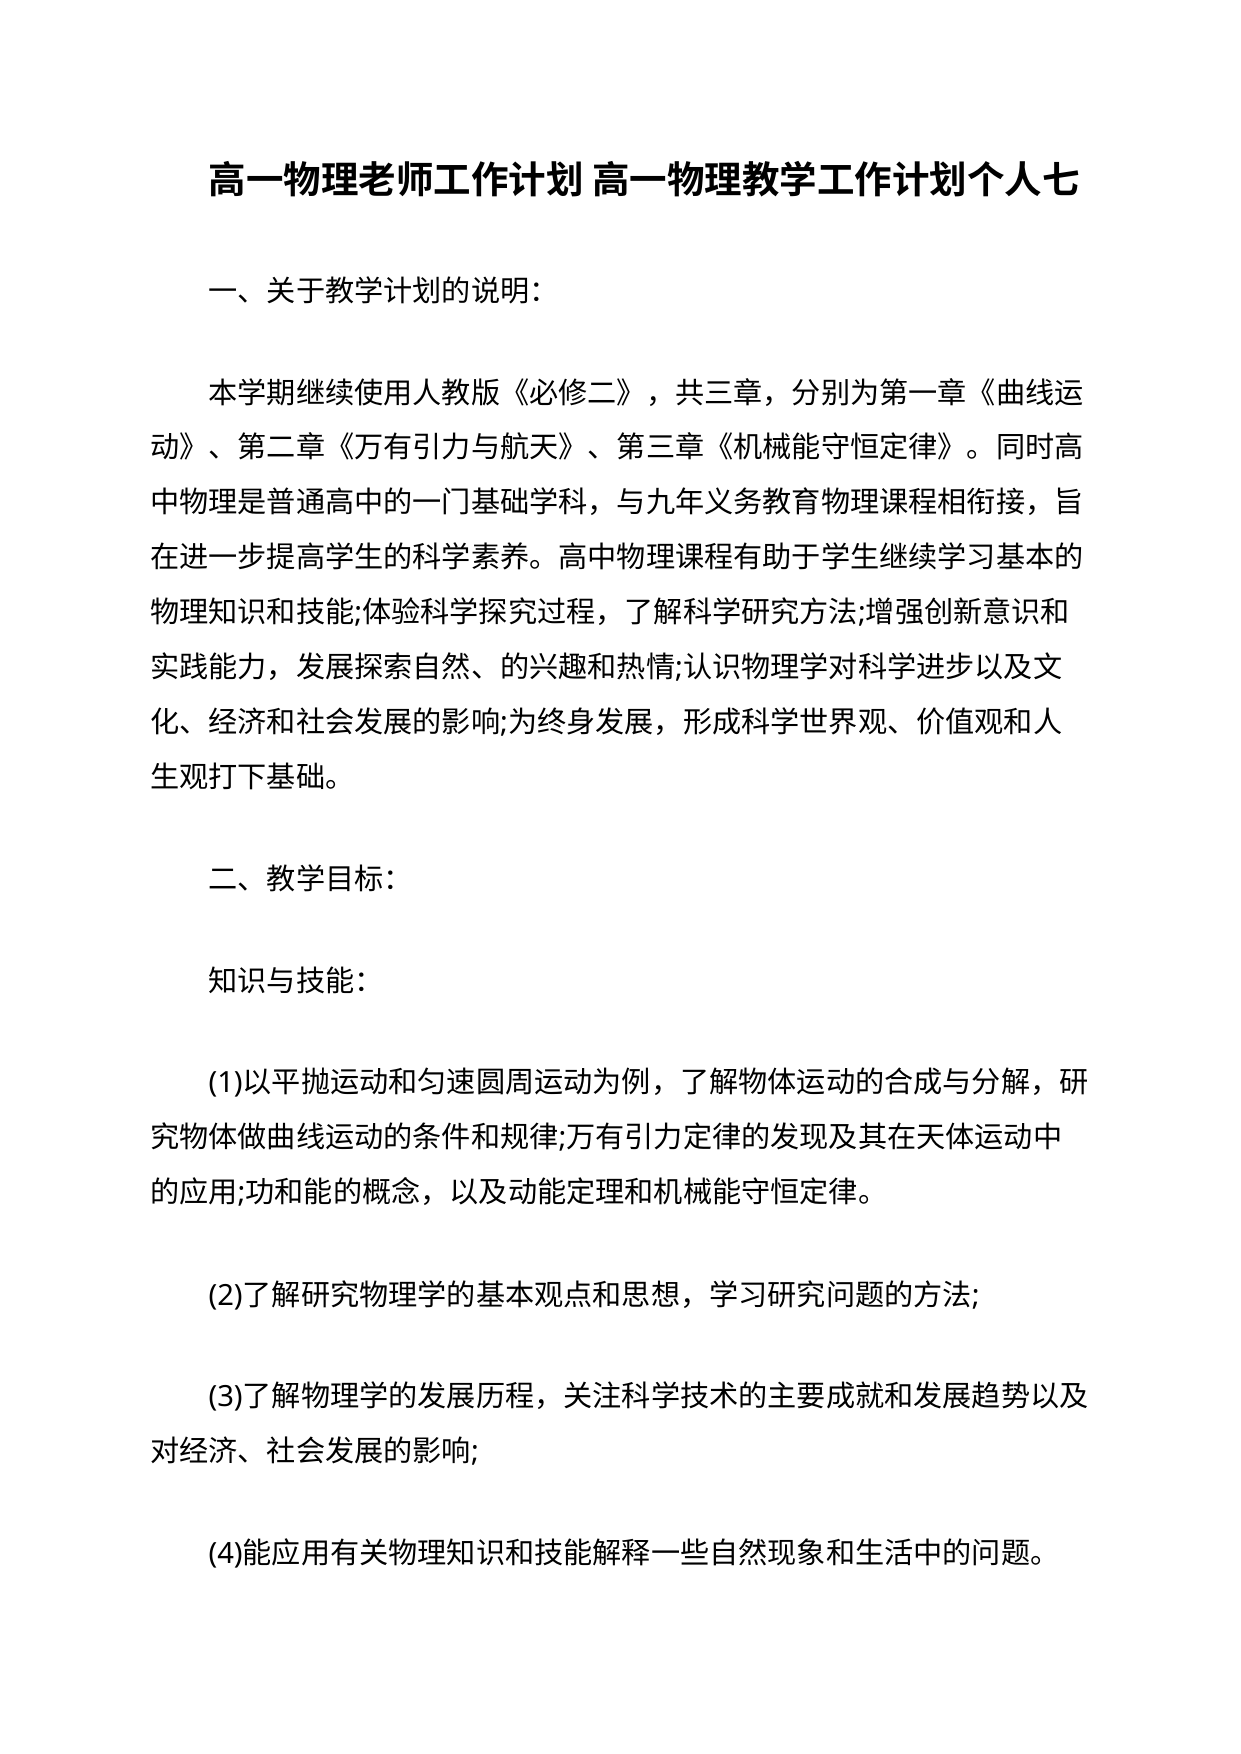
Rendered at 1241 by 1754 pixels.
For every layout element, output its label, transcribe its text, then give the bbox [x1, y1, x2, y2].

text 二、教学目标： [150, 856, 1090, 898]
text (2)了解研究物理学的基本观点和思想，学习研究问题的方法; [150, 1271, 1090, 1313]
text (3)了解物理学的发展历程，关注科学技术的主要成就和发展趋势以及对经济、社会发展的影响; [150, 1373, 1090, 1470]
text 本学期继续使用人教版《必修二》，共三章，分别为第一章《曲线运动》、第二章《万有引力与航天》、第三章《机械能守恒定律》。同时高中物理是普通高中的一门基础学科，与九年义务教育物理课程相衔接，旨在进一步提高学生的科学素养。高中物理课程有助于学生继续学习基本的物理知识和技能;体验科学探究过程，了解科学研究方法;增强创新意识和实践能力，发展探索自然、的兴趣和热情;认识物理学对科学进步以及文化、经济和社会发展的影响;为终身发展，形成科学世界观、价值观和人生观打下基础。 [150, 369, 1090, 796]
text (4)能应用有关物理知识和技能解释一些自然现象和生活中的问题。 [150, 1530, 1090, 1572]
text (1)以平抛运动和匀速圆周运动为例，了解物体运动的合成与分解，研究物体做曲线运动的条件和规律;万有引力定律的发现及其在天体运动中的应用;功和能的概念，以及动能定理和机械能守恒定律。 [150, 1059, 1090, 1211]
text 一、关于教学计划的说明： [150, 267, 1090, 310]
text 高一物理老师工作计划 高一物理教学工作计划个人七 [150, 150, 1090, 204]
text 知识与技能： [150, 957, 1090, 999]
